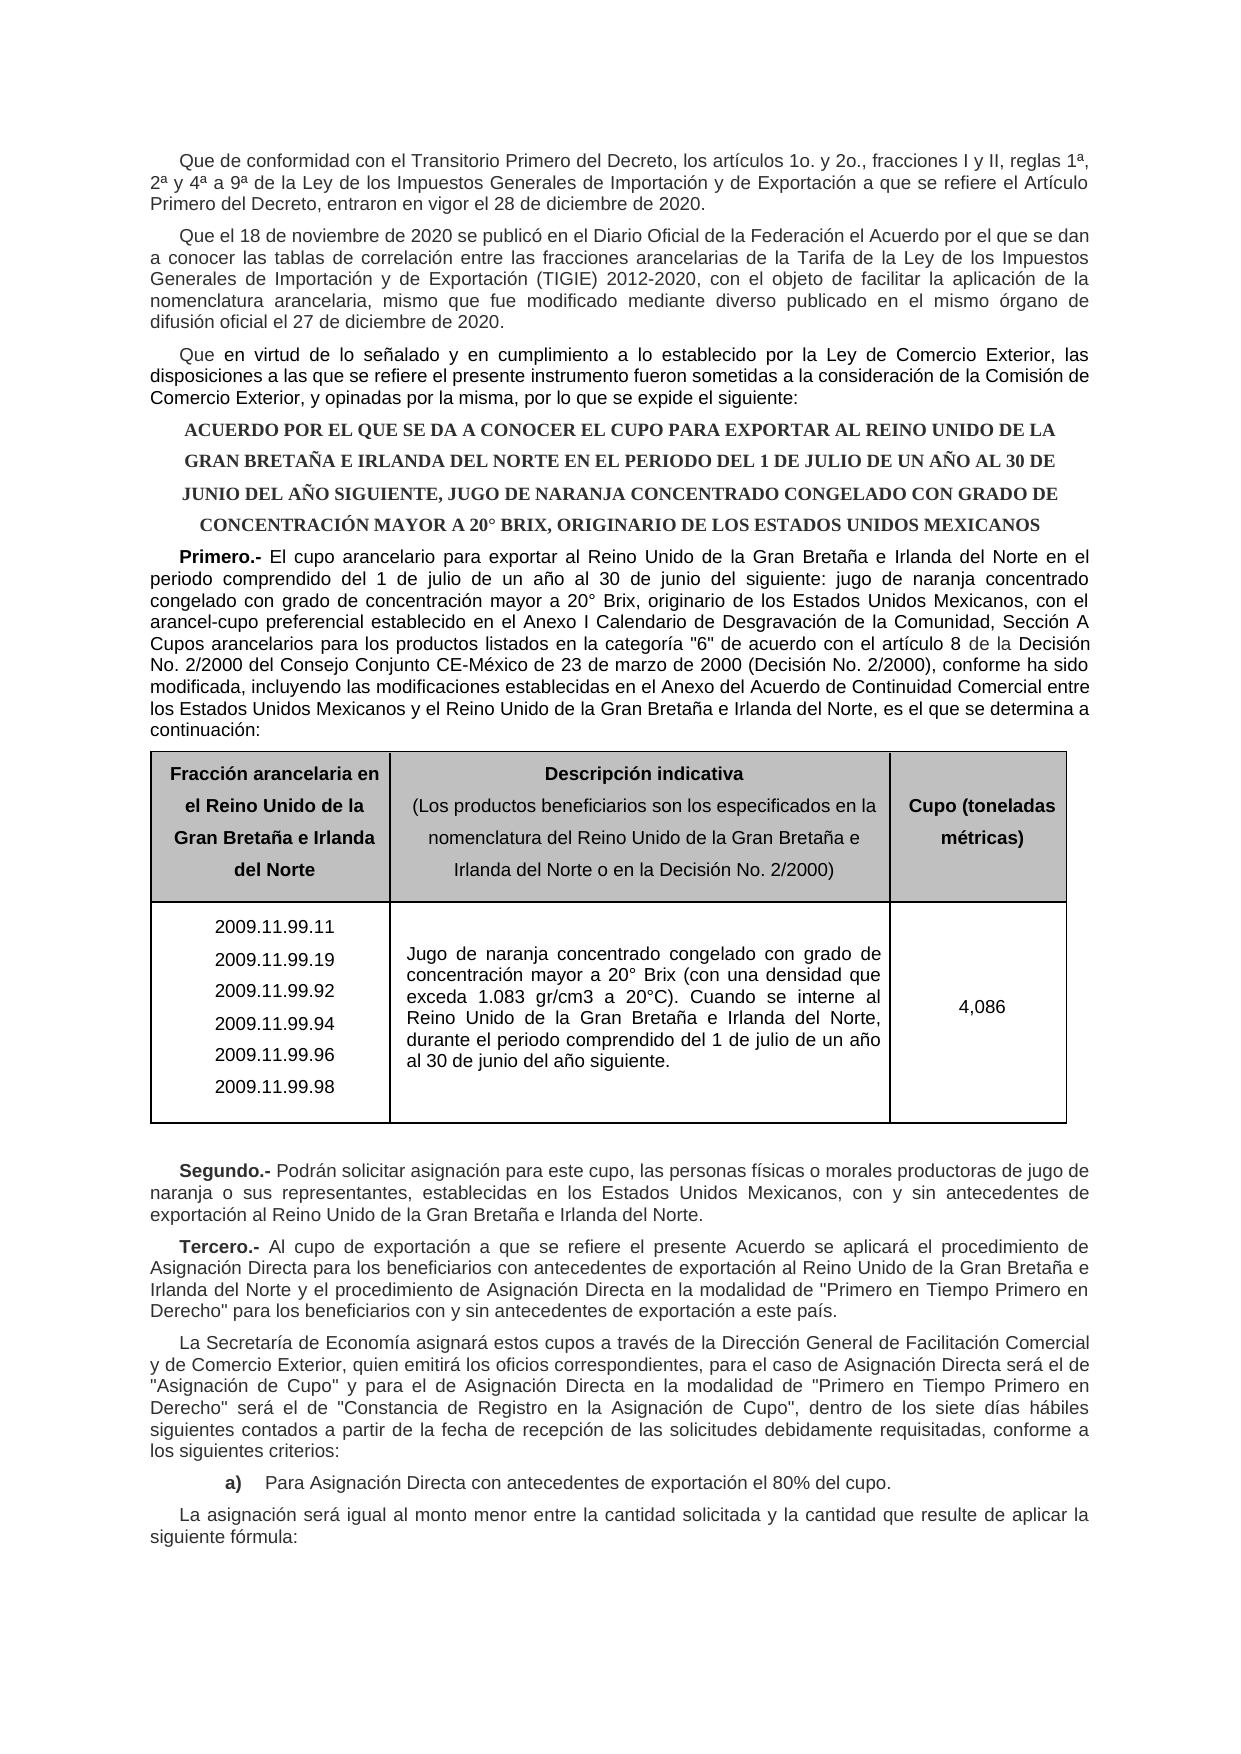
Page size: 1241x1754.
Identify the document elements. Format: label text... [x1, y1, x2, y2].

table_cell Jugo de naranja concentrado congelado con grado de concentración mayor a 20° Brix (con una densidad que exceda 1.083 gr/cm3 a 20°C). Cuando se interne al Reino Unido de la Gran Bretaña e Irlanda del Norte, durante el periodo comprendido del 1 de julio de un año al 30 de junio del año siguiente. [391, 903, 889, 1122]
text Que de conformidad con el Transitorio Primero del Decreto, los artículos 1o. y 2o., fracciones I y II, reglas 1ª, 2ª y 4ª a 9ª de la Ley de los Impuestos Generales de Importación y de Exportación a que se refiere el Artículo Primero del Decreto, entraron en vigor el 28 de diciembre de 2020. [150, 150, 1090, 215]
table_cell 2009.11.99.11 2009.11.99.19 2009.11.99.92 2009.11.99.94 2009.11.99.96 2009.11.99.98 [152, 903, 389, 1122]
text La Secretaría de Economía asignará estos cupos a través de la Dirección General de Facilitación Comercial y de Comercio Exterior, quien emitirá los oficios correspondientes, para el caso de Asignación Directa será el de "Asignación de Cupo" y para el de Asignación Directa en la modalidad de "Primero en Tiempo Primero en Derecho" será el de "Constancia de Registro en la Asignación de Cupo", dentro de los siete días hábiles siguientes contados a partir de la fecha de recepción de las solicitudes debidamente requisitadas, conforme a los siguientes criterios: [150, 1332, 1090, 1461]
text Que el 18 de noviembre de 2020 se publicó en el Diario Oficial de la Federación el Acuerdo por el que se dan a conocer las tablas de correlación entre las fracciones arancelarias de la Tarifa de la Ley de los Impuestos Generales de Importación y de Exportación (TIGIE) 2012-2020, con el objeto de facilitar la aplicación de la nomenclatura arancelaria, mismo que fue modificado mediante diverso publicado en el mismo órgano de difusión oficial el 27 de diciembre de 2020. [150, 225, 1090, 333]
text Segundo.- Podrán solicitar asignación para este cupo, las personas físicas o morales productoras de jugo de naranja o sus representantes, establecidas en los Estados Unidos Mexicanos, con y sin antecedentes de exportación al Reino Unido de la Gran Bretaña e Irlanda del Norte. [150, 1160, 1090, 1225]
text a) Para Asignación Directa con antecedentes de exportación el 80% del cupo. [225, 1472, 1090, 1493]
text La asignación será igual al monto menor entre la cantidad solicitada y la cantidad que resulte de aplicar la siguiente fórmula: [150, 1504, 1090, 1547]
text Primero.- El cupo arancelario para exportar al Reino Unido de la Gran Bretaña e Irlanda del Norte en el periodo comprendido del 1 de julio de un año al 30 de junio del siguiente: jugo de naranja concentrado congelado con grado de concentración mayor a 20° Brix, originario de los Estados Unidos Mexicanos, con el arancel-cupo preferencial establecido en el Anexo I Calendario de Desgravación de la Comunidad, Sección A Cupos arancelarios para los productos listados en la categoría "6" de acuerdo con el artículo 8 de la Decisión No. 2/2000 del Consejo Conjunto CE-México de 23 de marzo de 2000 (Decisión No. 2/2000), conforme ha sido modificada, incluyendo las modificaciones establecidas en el Anexo del Acuerdo de Continuidad Comercial entre los Estados Unidos Mexicanos y el Reino Unido de la Gran Bretaña e Irlanda del Norte, es el que se determina a continuación: [150, 546, 1090, 740]
text Que en virtud de lo señalado y en cumplimiento a lo establecido por la Ley de Comercio Exterior, las disposiciones a las que se refiere el presente instrumento fueron sometidas a la consideración de la Comisión de Comercio Exterior, y opinadas por la misma, por lo que se expide el siguiente: [150, 343, 1090, 408]
text ACUERDO POR EL QUE SE DA A CONOCER EL CUPO PARA EXPORTAR AL REINO UNIDO DE LA [150, 418, 1090, 440]
table_header Fracción arancelaria en el Reino Unido de la Gran Bretaña e Irlanda del Norte [152, 752, 390, 901]
text GRAN BRETAÑA E IRLANDA DEL NORTE EN EL PERIODO DEL 1 DE JULIO DE UN AÑO AL 30 DE [150, 450, 1090, 472]
table_header Descripción indicativa (Los productos beneficiarios son los especificados en la nomenclatura del Reino Unido de la Gran Bretaña e Irlanda del Norte o en la Decisión No. 2/2000) [391, 752, 890, 901]
table_cell 4,086 [891, 903, 1066, 1122]
text JUNIO DEL AÑO SIGUIENTE, JUGO DE NARANJA CONCENTRADO CONGELADO CON GRADO DE [150, 482, 1090, 504]
text CONCENTRACIÓN MAYOR A 20° BRIX, ORIGINARIO DE LOS ESTADOS UNIDOS MEXICANOS [150, 514, 1090, 536]
text Tercero.- Al cupo de exportación a que se refiere el presente Acuerdo se aplicará el procedimiento de Asignación Directa para los beneficiarios con antecedentes de exportación al Reino Unido de la Gran Bretaña e Irlanda del Norte y el procedimiento de Asignación Directa en la modalidad de "Primero en Tiempo Primero en Derecho" para los beneficiarios con y sin antecedentes de exportación a este país. [150, 1235, 1090, 1322]
table_header Cupo (toneladas métricas) [891, 752, 1066, 901]
